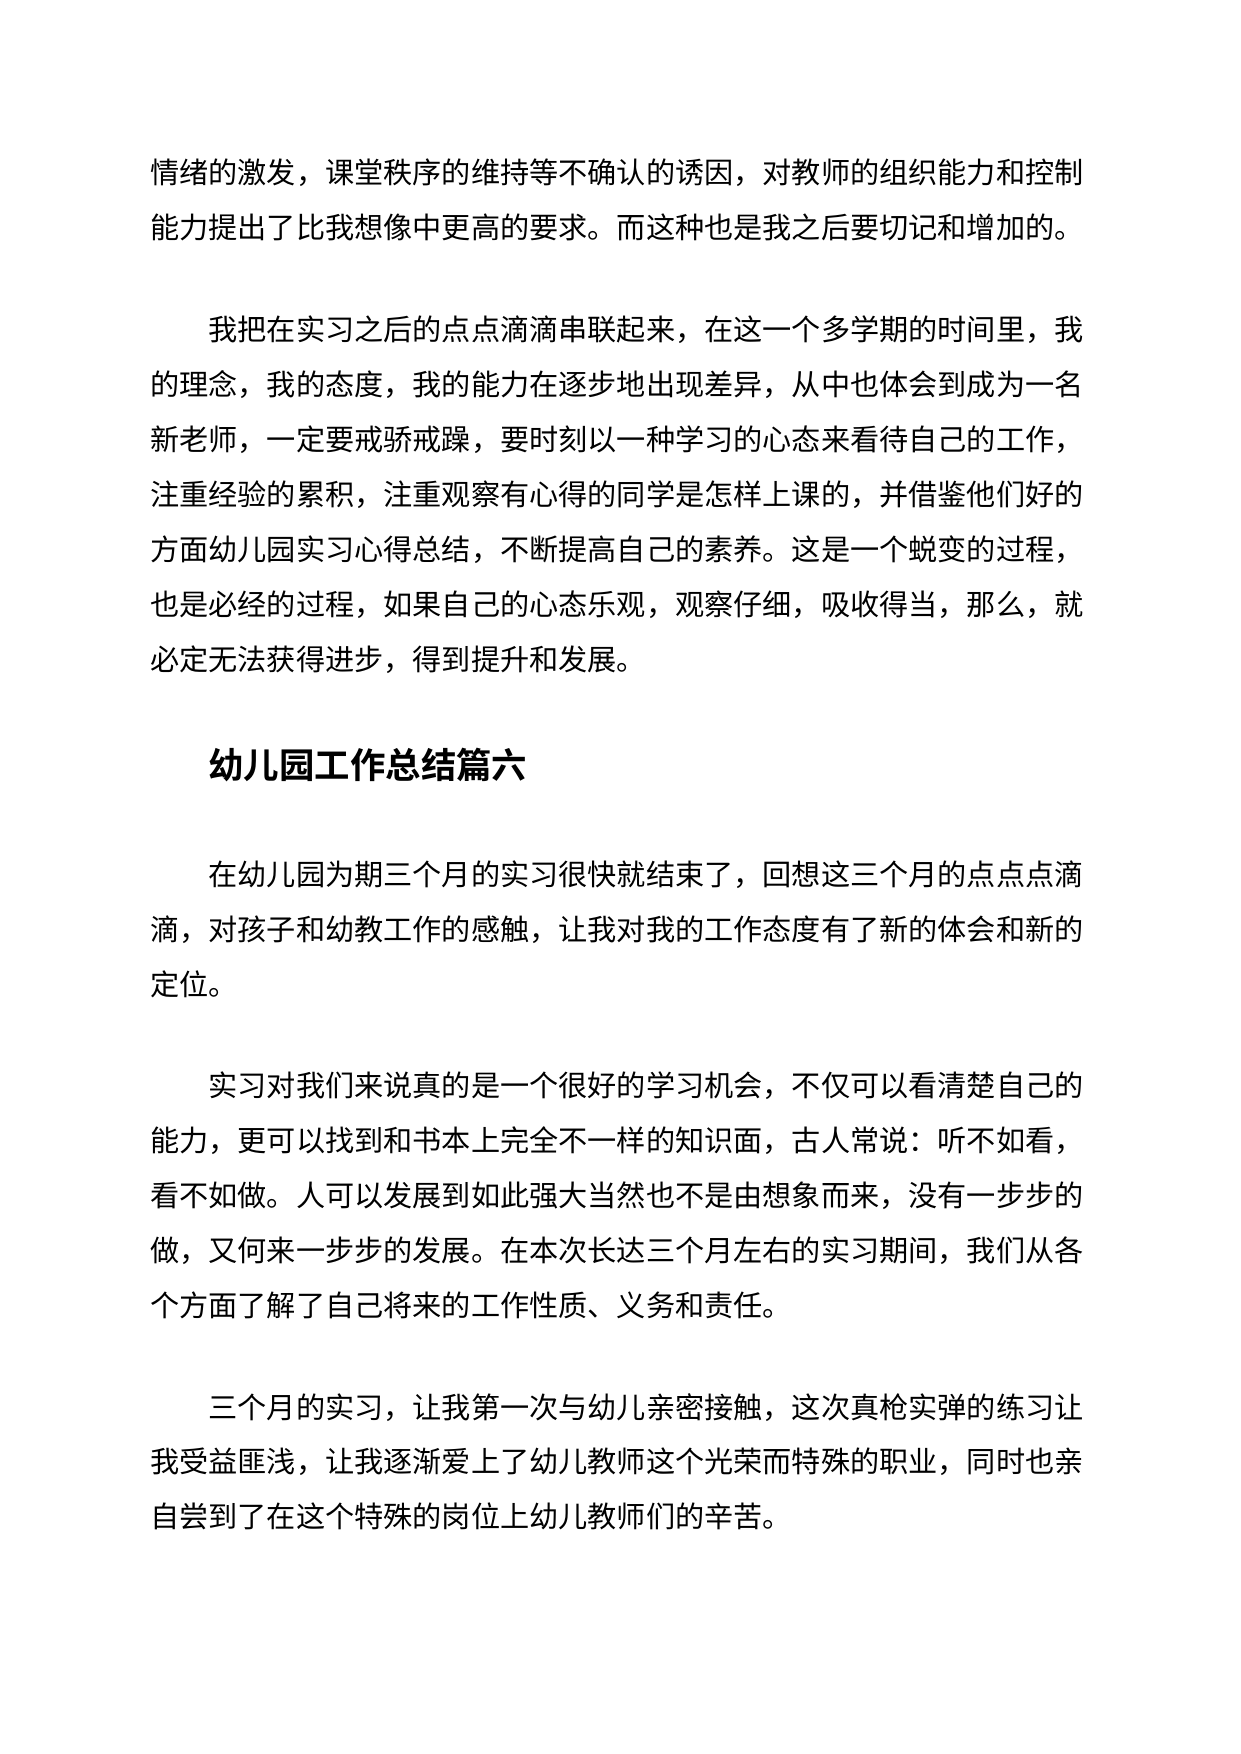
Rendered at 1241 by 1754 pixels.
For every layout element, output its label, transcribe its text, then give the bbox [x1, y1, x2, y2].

text 三个月的实习，让我第一次与幼儿亲密接触，这次真枪实弹的练习让我受益匪浅，让我逐渐爱上了幼儿教师这个光荣而特殊的职业，同时也亲自尝到了在这个特殊的岗位上幼儿教师们的辛苦。 [150, 1384, 1090, 1536]
text 实习对我们来说真的是一个很好的学习机会，不仅可以看清楚自己的能力，更可以找到和书本上完全不一样的知识面，古人常说：听不如看，看不如做。人可以发展到如此强大当然也不是由想象而来，没有一步步的做，又何来一步步的发展。在本次长达三个月左右的实习期间，我们从各个方面了解了自己将来的工作性质、义务和责任。 [150, 1063, 1090, 1325]
text 在幼儿园为期三个月的实习很快就结束了，回想这三个月的点点点滴滴，对孩子和幼教工作的感触，让我对我的工作态度有了新的体会和新的定位。 [150, 851, 1090, 1003]
text 幼儿园工作总结篇六 [150, 738, 1090, 789]
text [150, 150, 1090, 247]
text 我把在实习之后的点点滴滴串联起来，在这一个多学期的时间里，我的理念，我的态度，我的能力在逐步地出现差异，从中也体会到成为一名新老师，一定要戒骄戒躁，要时刻以一种学习的心态来看待自己的工作，注重经验的累积，注重观察有心得的同学是怎样上课的，并借鉴他们好的方面幼儿园实习心得总结，不断提高自己的素养。这是一个蜕变的过程，也是必经的过程，如果自己的心态乐观，观察仔细，吸收得当，那么，就必定无法获得进步，得到提升和发展。 [150, 307, 1090, 678]
